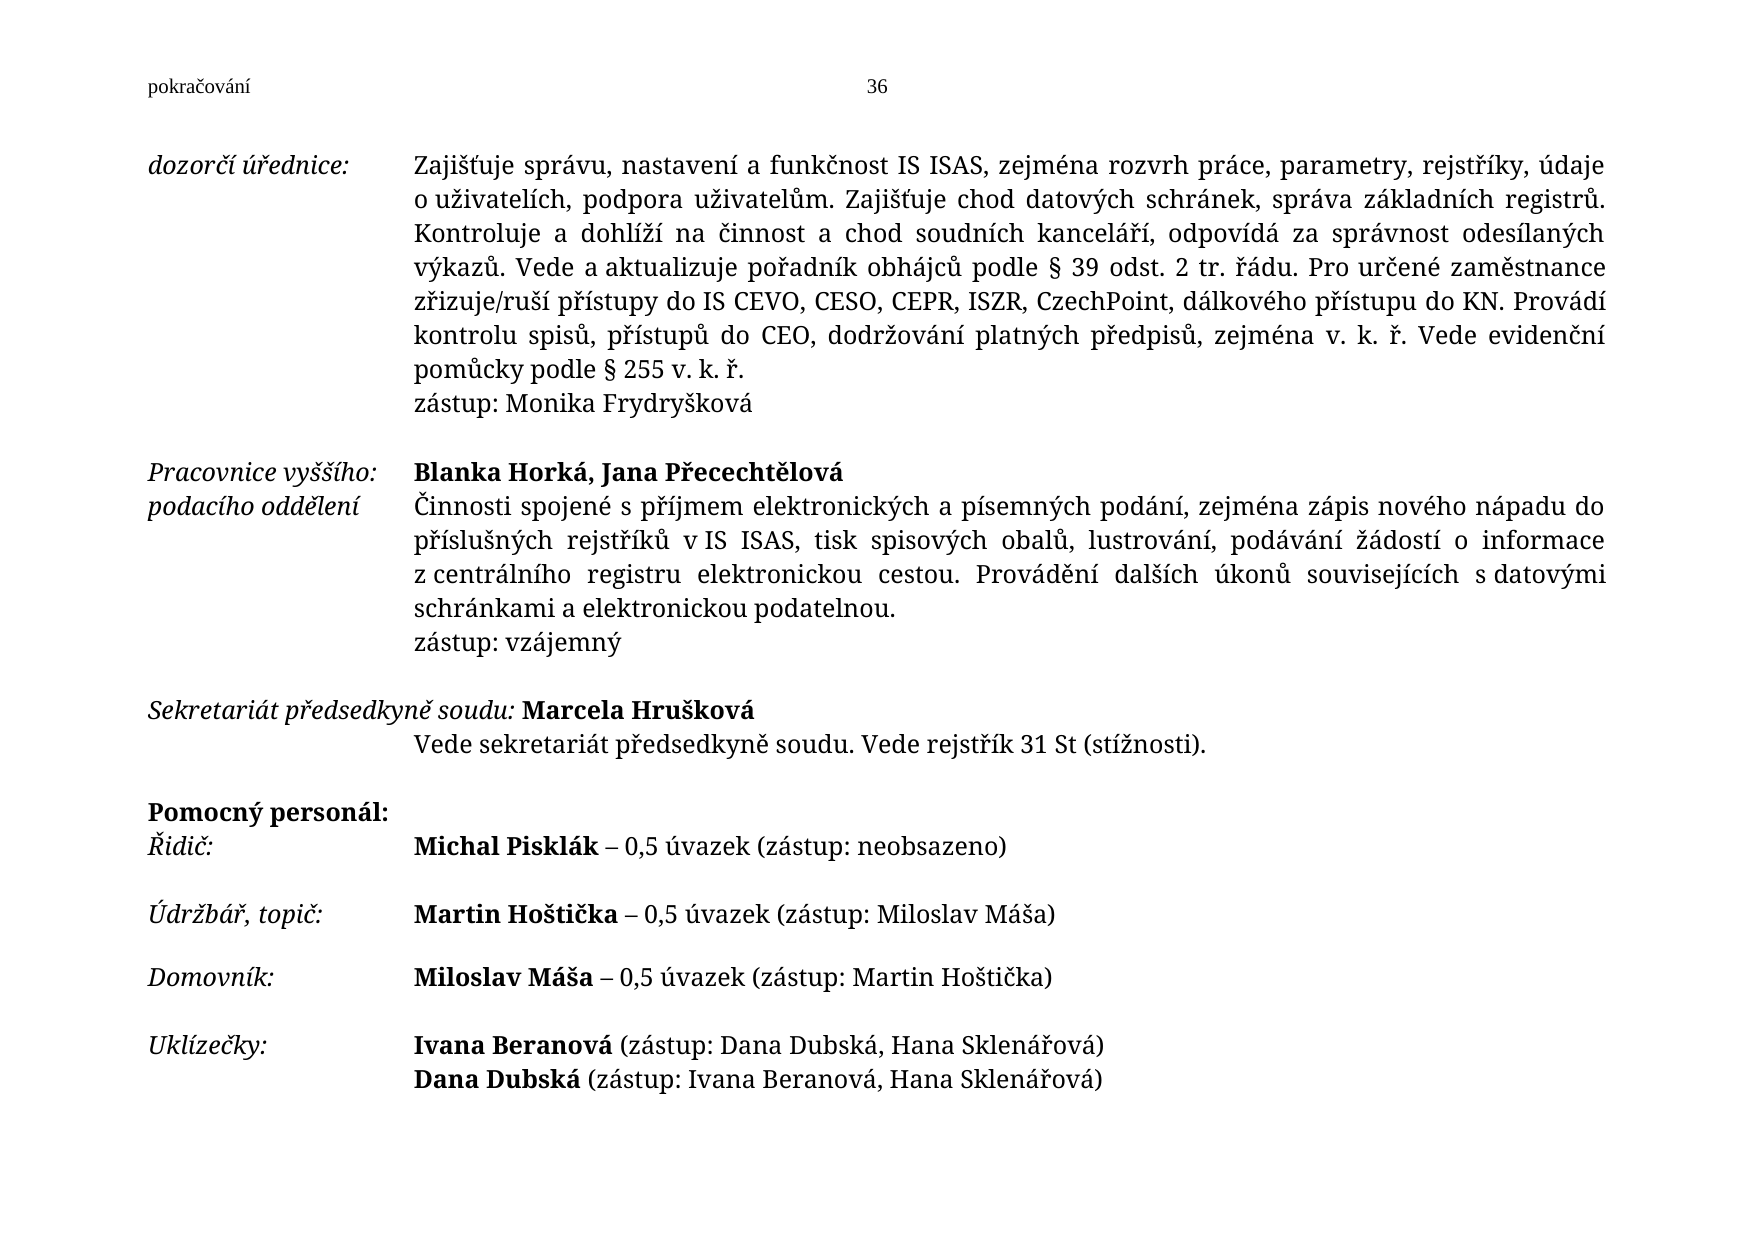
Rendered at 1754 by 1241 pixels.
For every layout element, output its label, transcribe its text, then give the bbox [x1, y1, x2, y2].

text Vede sekretariát předsedkyně soudu. Vede rejstřík 31 St (stížnosti). [369, 727, 1606, 761]
text Uklízečky: Ivana Beranová (zástup: Dana Dubská, Hana Sklenářová) [148, 1028, 1606, 1062]
text Dana Dubská (zástup: Ivana Beranová, Hana Sklenářová) [148, 1062, 1606, 1096]
text podacího oddělení Činnosti spojené s příjmem elektronických a písemných podání, zejména zápis nového nápadu do příslušných rejstříků v IS ISAS, tisk spisových obalů, lustrování, podávání žádostí o informace z centrálního registru elektronickou cestou. Provádění dalších úkonů souvisejících s datovými schránkami a elektronickou podatelnou. [148, 488, 1606, 624]
text zástup: vzájemný [413, 624, 1606, 659]
text Domovník: Miloslav Máša – 0,5 úvazek (zástup: Martin Hoštička) [148, 960, 1606, 994]
text Pracovnice vyššího: Blanka Horká, Jana Přecechtělová [148, 454, 1606, 488]
text Údržbář, topič: Martin Hoštička – 0,5 úvazek (zástup: Miloslav Máša) [148, 897, 1606, 931]
text Pomocný personál: [148, 795, 1606, 829]
text Sekretariát předsedkyně soudu: Marcela Hrušková [148, 693, 1606, 727]
list dozorčí úřednice: Zajišťuje správu, nastavení a funkčnost IS ISAS, zejména rozvrh práce, parametry, rejstříky, údaje o uživatelích, podpora uživatelům. Zajišťuje chod datových schránek, správa základních registrů. Kontroluje a dohlíží na činnost a chod soudních kanceláří, odpovídá za správnost odesílaných výkazů. Vede a aktualizuje pořadník obhájců podle § 39 odst. 2 tr. řádu. Pro určené zaměstnance zřizuje/ruší přístupy do IS CEVO, CESO, CEPR, ISZR, CzechPoint, dálkového přístupu do KN. Provádí kontrolu spisů, přístupů do CEO, dodržování platných předpisů, zejména v. k. ř. Vede evidenční pomůcky podle § 255 v. k. ř. [148, 148, 1606, 386]
text zástup: Monika Frydryšková [413, 386, 1606, 420]
text Řidič: Michal Pisklák – 0,5 úvazek (zástup: neobsazeno) [148, 829, 1606, 863]
